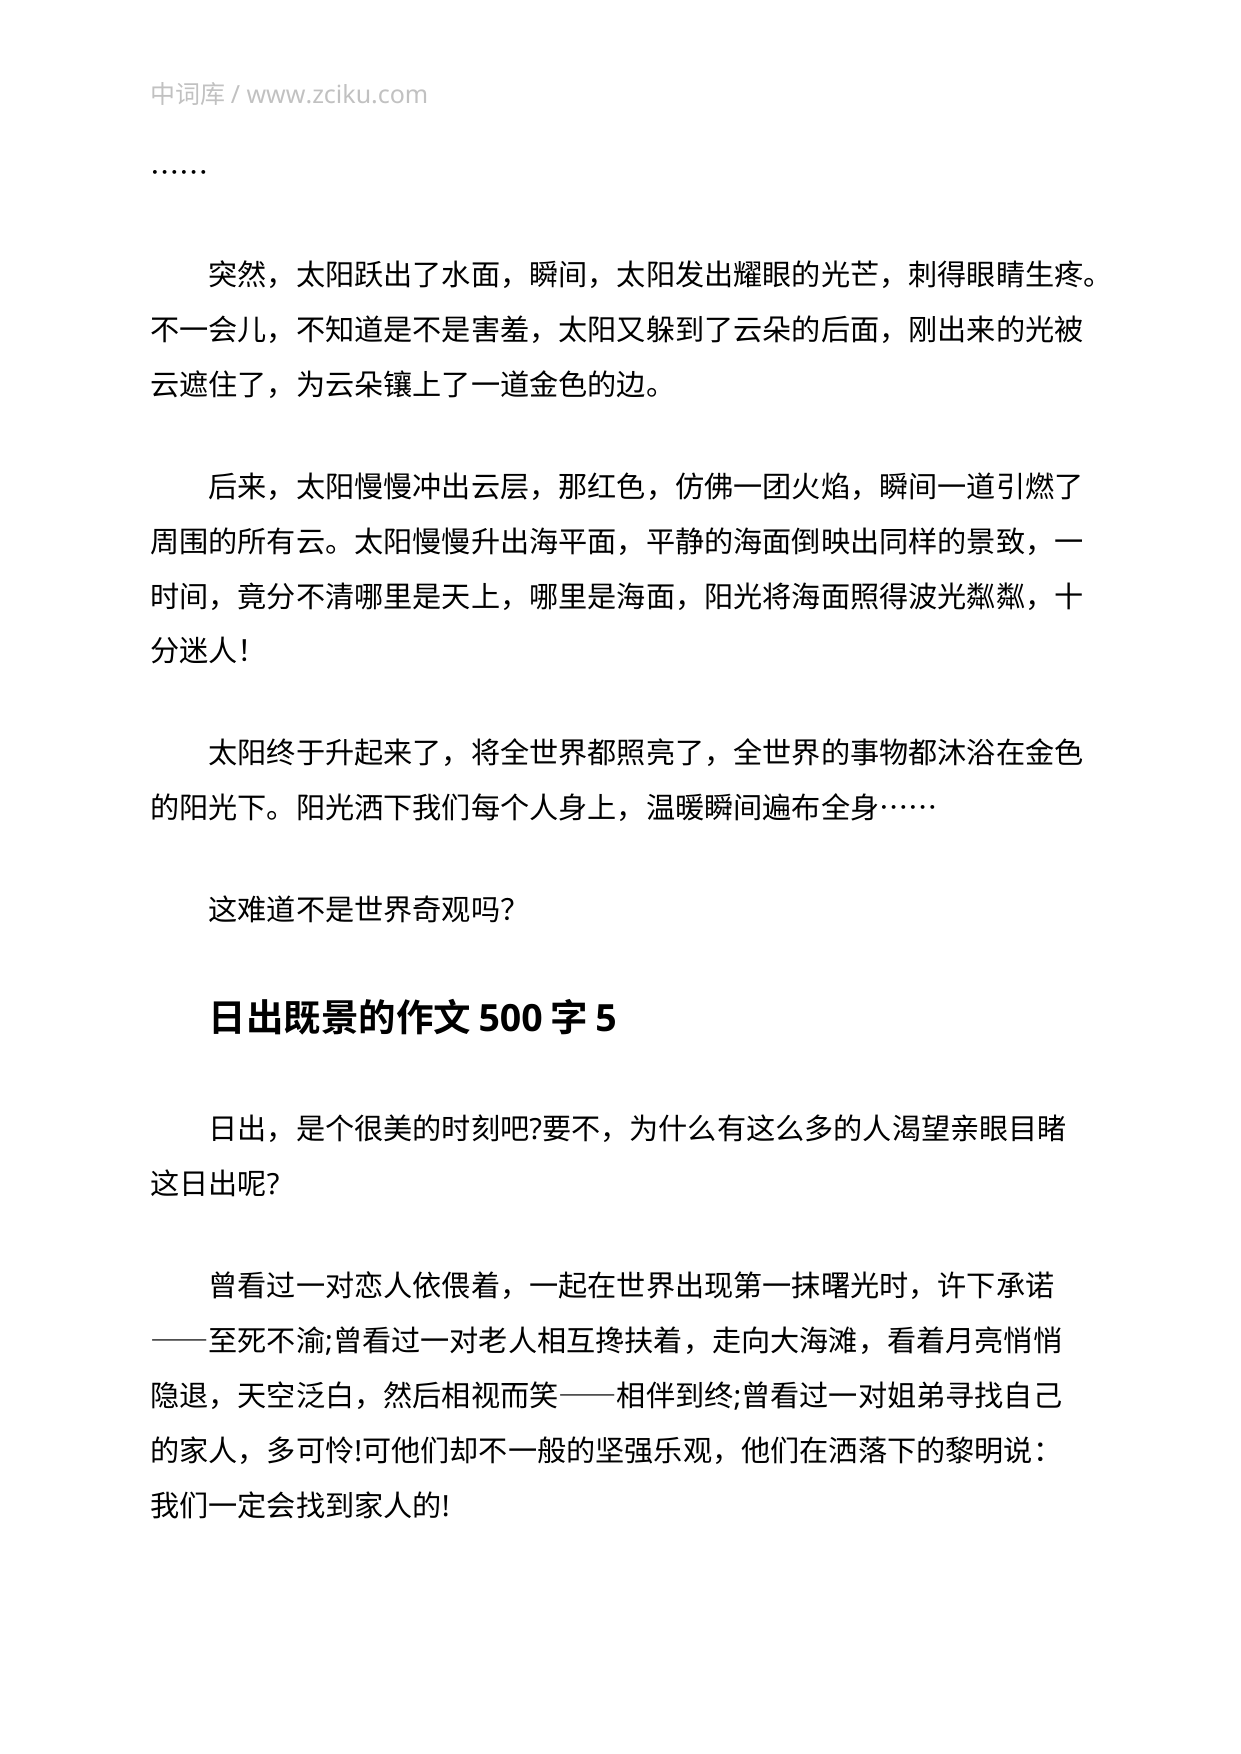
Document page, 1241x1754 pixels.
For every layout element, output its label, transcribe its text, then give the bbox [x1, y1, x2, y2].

text 日出，是个很美的时刻吧?要不，为什么有这么多的人渴望亲眼目睹这日出呢? [150, 1106, 1090, 1203]
text 这难道不是世界奇观吗？ [150, 886, 1090, 929]
text 日出既景的作文500字5 [150, 988, 1090, 1043]
text 曾看过一对恋人依偎着，一起在世界出现第一抹曙光时，许下承诺——至死不渝;曾看过一对老人相互搀扶着，走向大海滩，看着月亮悄悄隐退，天空泛白，然后相视而笑——相伴到终;曾看过一对姐弟寻找自己的家人，多可怜!可他们却不一般的坚强乐观，他们在洒落下的黎明说：我们一定会找到家人的! [150, 1263, 1090, 1525]
text 太阳终于升起来了，将全世界都照亮了，全世界的事物都沐浴在金色的阳光下。阳光洒下我们每个人身上，温暖瞬间遍布全身…… [150, 730, 1090, 827]
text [150, 150, 1090, 192]
text 后来，太阳慢慢冲出云层，那红色，仿佛一团火焰，瞬间一道引燃了周围的所有云。太阳慢慢升出海平面，平静的海面倒映出同样的景致，一时间，竟分不清哪里是天上，哪里是海面，阳光将海面照得波光粼粼，十分迷人！ [150, 463, 1090, 670]
text 突然，太阳跃出了水面，瞬间，太阳发出耀眼的光芒，刺得眼睛生疼。不一会儿，不知道是不是害羞，太阳又躲到了云朵的后面，刚出来的光被云遮住了，为云朵镶上了一道金色的边。 [150, 252, 1090, 404]
